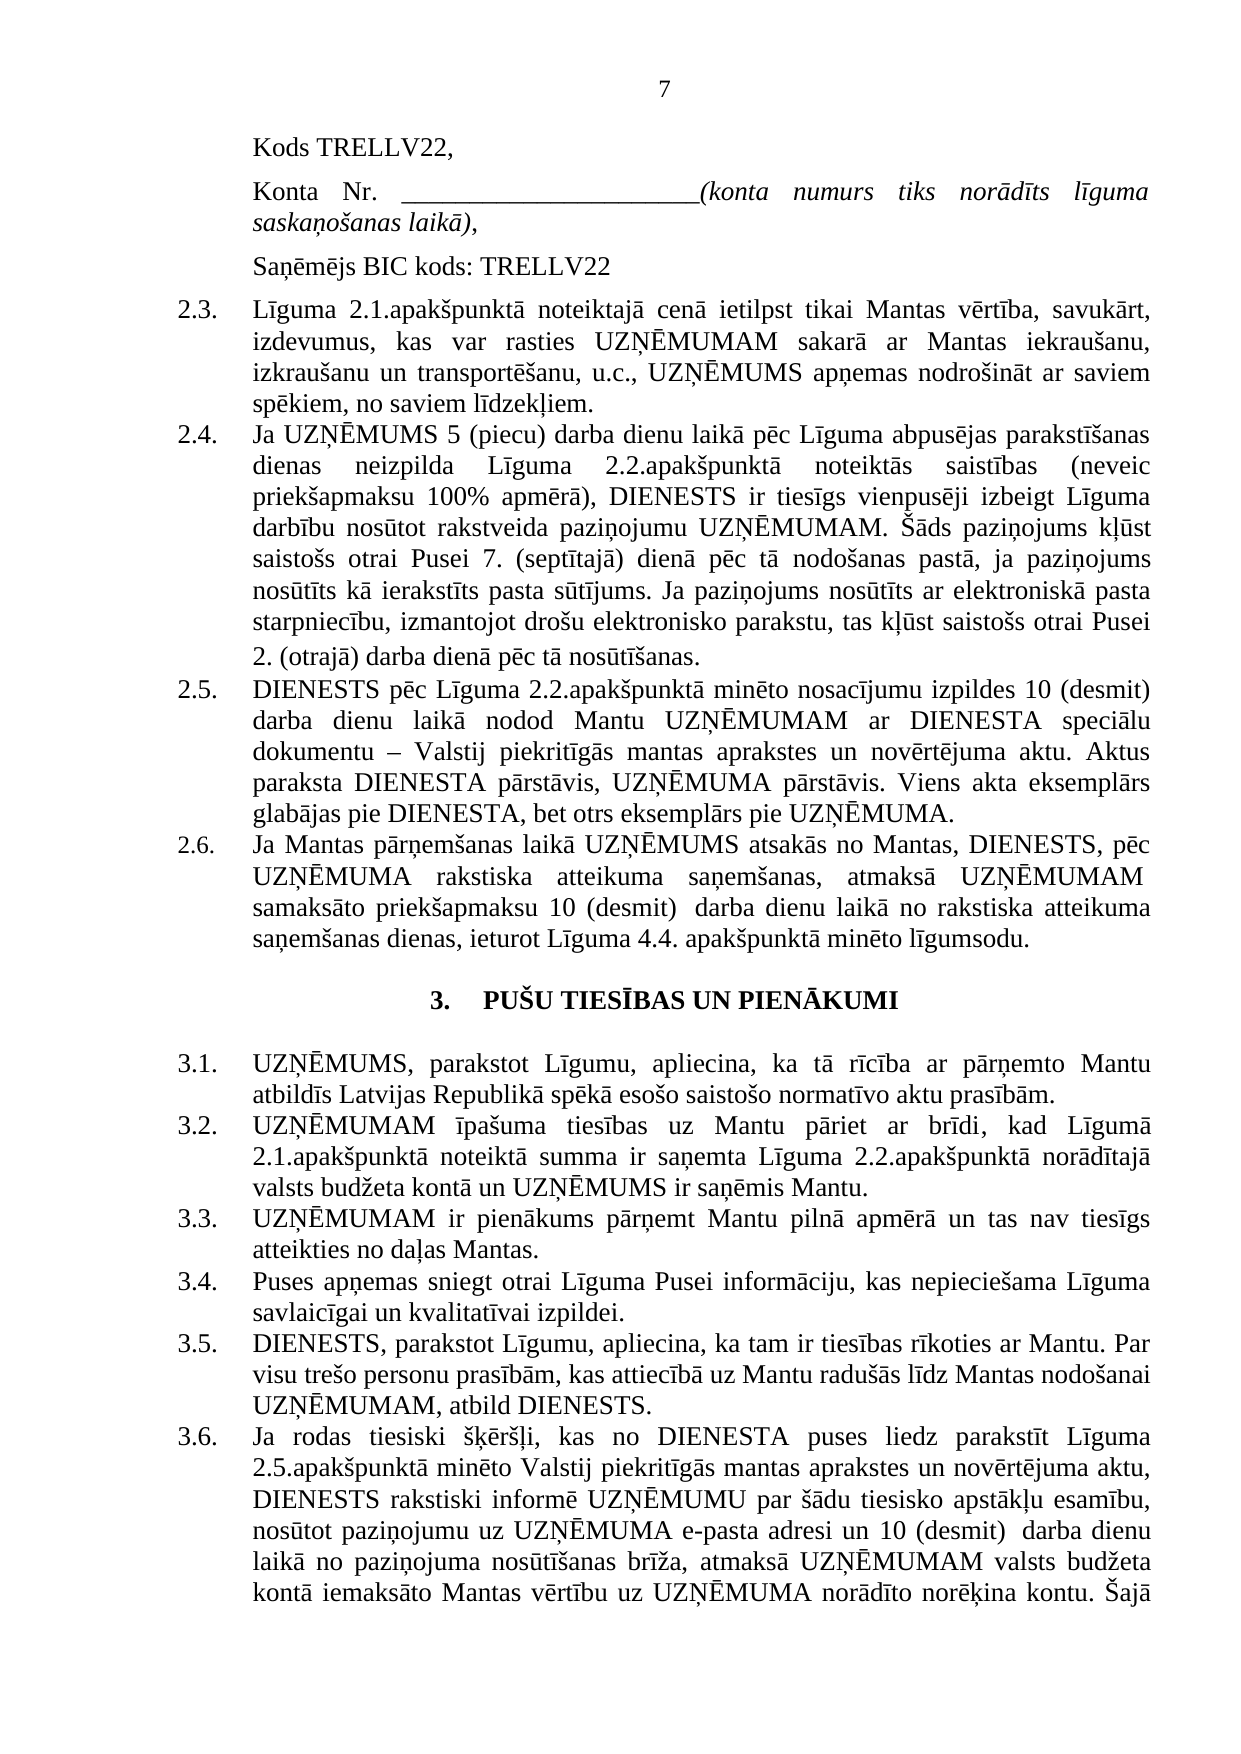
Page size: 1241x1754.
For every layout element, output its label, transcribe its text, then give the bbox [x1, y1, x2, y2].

list Puses apņemas sniegt otrai Līguma Pusei informāciju, kas nepieciešama Līguma savlaicīgai un kvalitatīvai izpildei. [177, 1265, 1152, 1327]
text Konta Nr. ______________________(konta numurs tiks norādīts līguma saskaņošanas laikā), [252, 175, 1152, 237]
list UZŅĒMUMS, parakstot Līgumu, apliecina, ka tā rīcība ar pārņemto Mantu atbildīs Latvijas Republikā spēkā esošo saistošo normatīvo aktu prasībām. [177, 1047, 1152, 1109]
list Līguma 2.1.apakšpunktā noteiktajā cenā ietilpst tikai Mantas vērtība, savukārt, izdevumus, kas var rasties UZŅĒMUMAM sakarā ar Mantas iekraušanu, izkraušanu un transportēšanu, u.c., UZŅĒMUMS apņemas nodrošināt ar saviem spēkiem, no saviem līdzekļiem. [177, 293, 1152, 418]
list DIENESTS, parakstot Līgumu, apliecina, ka tam ir tiesības rīkoties ar Mantu. Par visu trešo personu prasībām, kas attiecībā uz Mantu radušās līdz Mantas nodošanai UZŅĒMUMAM, atbild DIENESTS. [177, 1327, 1152, 1420]
list DIENESTS pēc Līguma 2.2.apakšpunktā minēto nosacījumu izpildes 10 (desmit) darba dienu laikā nodod Mantu UZŅĒMUMAM ar DIENESTA speciālu dokumentu – Valstij piekritīgās mantas aprakstes un novērtējuma aktu. Aktus paraksta DIENESTA pārstāvis, UZŅĒMUMA pārstāvis. Viens akta eksemplārs glabājas pie DIENESTA, bet otrs eksemplārs pie UZŅĒMUMA. [177, 673, 1152, 829]
list UZŅĒMUMAM īpašuma tiesības uz Mantu pāriet ar brīdi, kad Līgumā 2.1.apakšpunktā noteiktā summa ir saņemta Līguma 2.2.apakšpunktā norādītajā valsts budžeta kontā un UZŅĒMUMS ir saņēmis Mantu. [177, 1109, 1152, 1202]
text Kods TRELLV22, [177, 131, 1152, 162]
text Saņēmējs BIC kods: TRELLV22 [177, 250, 1152, 281]
list Ja UZŅĒMUMS 5 (piecu) darba dienu laikā pēc Līguma abpusējas parakstīšanas dienas neizpilda Līguma 2.2.apakšpunktā noteiktās saistības (neveic priekšapmaksu 100% apmērā), DIENESTS ir tiesīgs vienpusēji izbeigt Līguma darbību nosūtot rakstveida paziņojumu UZŅĒMUMAM. Šāds paziņojums kļūst saistošs otrai Pusei 7. (septītajā) dienā pēc tā nodošanas pastā, ja paziņojums nosūtīts kā ierakstīts pasta sūtījums. Ja paziņojums nosūtīts ar elektroniskā pasta starpniecību, izmantojot drošu elektronisko parakstu, tas kļūst saistošs otrai Pusei 2. (otrajā) darba dienā pēc tā nosūtīšanas. [177, 418, 1152, 673]
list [177, 1420, 1152, 1607]
list Ja Mantas pārņemšanas laikā UZŅĒMUMS atsakās no Mantas, DIENESTS, pēc UZŅĒMUMA rakstiska atteikuma saņemšanas, atmaksā UZŅĒMUMAM samaksāto priekšapmaksu 10 (desmit) darba dienu laikā no rakstiska atteikuma saņemšanas dienas, ieturot Līguma 4.4. apakšpunktā minēto līgumsodu. [177, 829, 1152, 953]
list PUŠU TIESĪBAS UN PIENĀKUMI [177, 984, 1152, 1016]
list UZŅĒMUMAM ir pienākums pārņemt Mantu pilnā apmērā un tas nav tiesīgs atteikties no daļas Mantas. [177, 1202, 1152, 1265]
